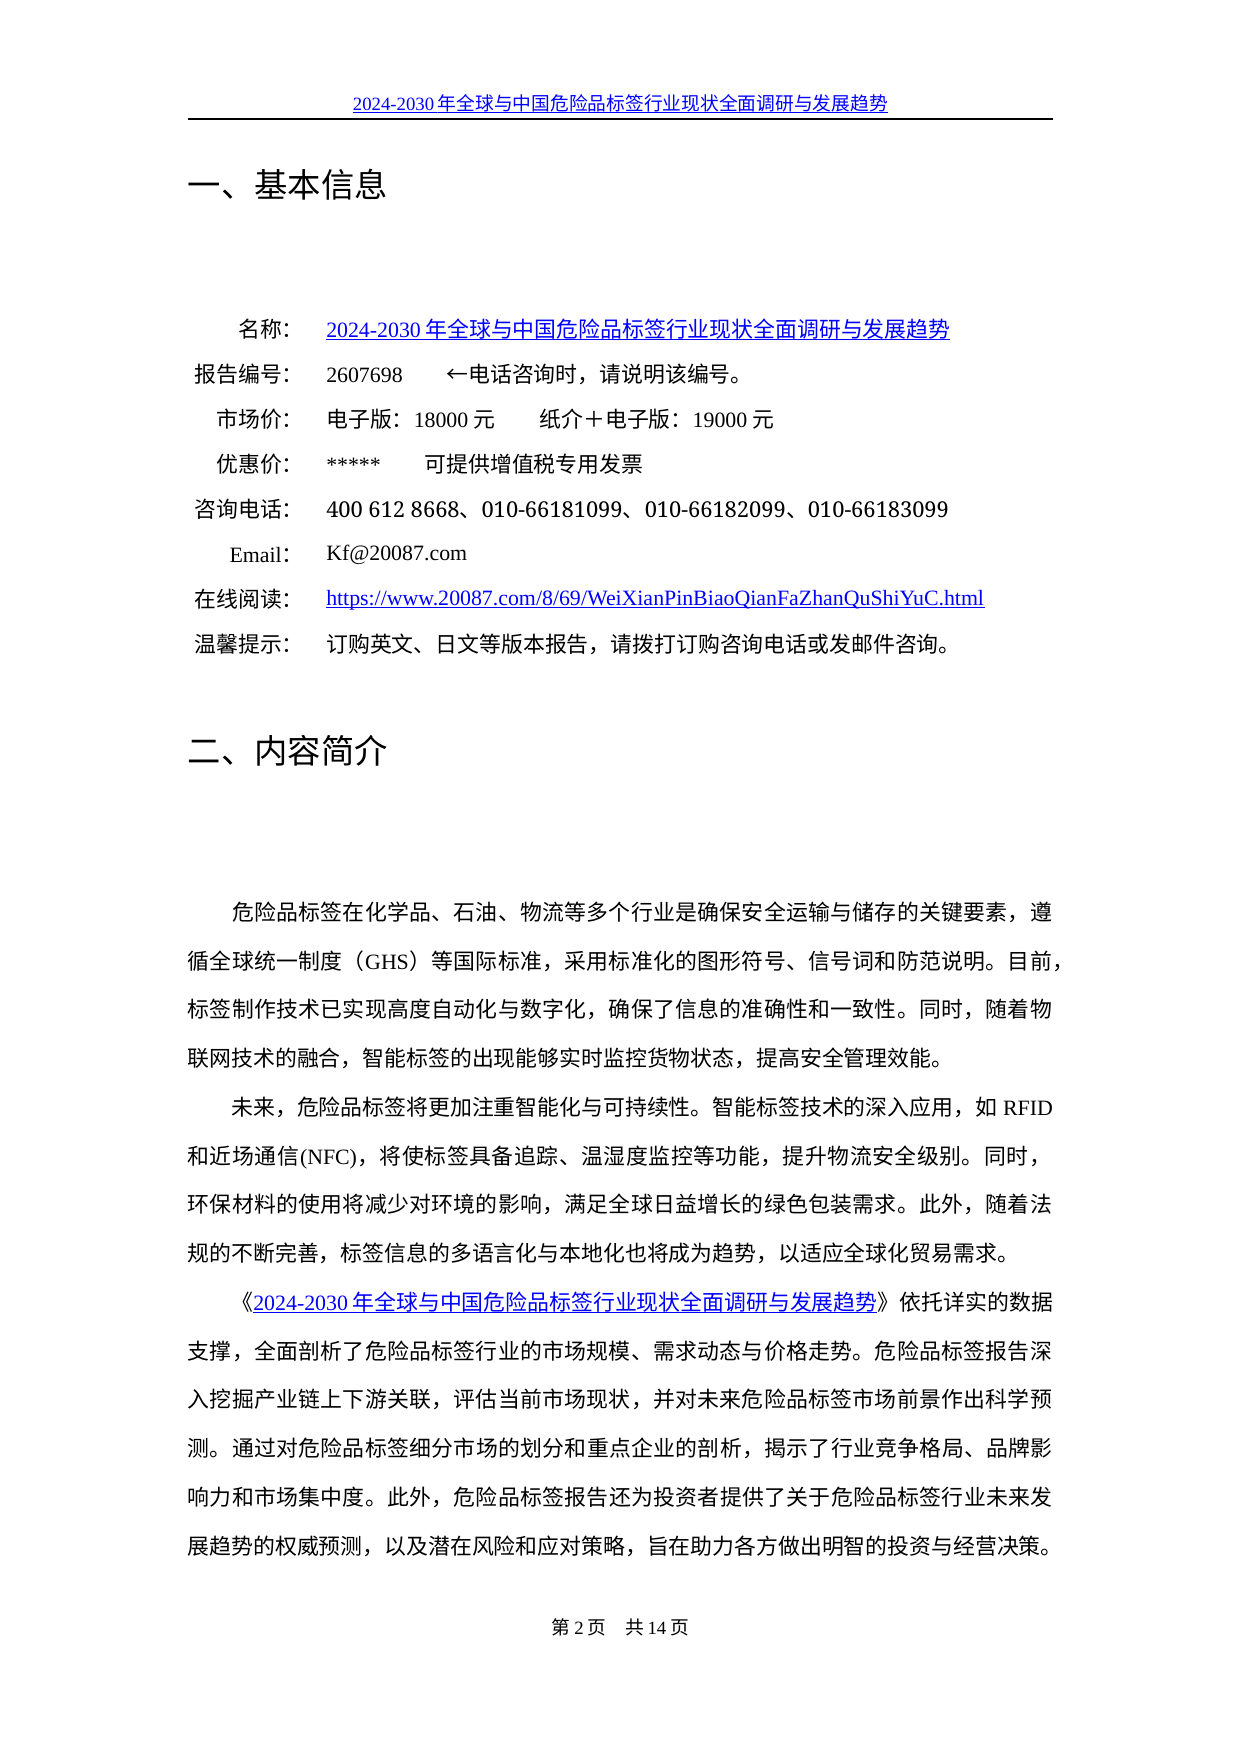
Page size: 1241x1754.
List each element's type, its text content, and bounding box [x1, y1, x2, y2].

table_cell [315, 582, 1073, 627]
table_cell ***** 可提供增值税专用发票 [315, 447, 1073, 492]
title 二、内容简介 [187, 717, 1053, 782]
table_cell 400 612 8668、010-66181099、010-66182099、010-66183099 [315, 492, 1073, 537]
table_cell 订购英文、日文等版本报告，请拨打订购咨询电话或发邮件咨询。 [315, 627, 1073, 672]
table_header 名称： [167, 312, 315, 357]
table_cell 电子版：18000 元 纸介＋电子版：19000 元 [315, 402, 1073, 447]
table_cell Email： [167, 537, 315, 582]
table_header 2024-2030年全球与中国危险品标签行业现状全面调研与发展趋势 [315, 312, 1073, 357]
table_cell 温馨提示： [167, 627, 315, 672]
table_cell 咨询电话： [167, 492, 315, 537]
title 一、基本信息 [187, 150, 1053, 215]
table_cell Kf@20087.com [315, 537, 1073, 582]
table_cell 优惠价： [167, 447, 315, 492]
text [187, 894, 1053, 1561]
table_cell 市场价： [167, 402, 315, 447]
table_cell 2607698 ←电话咨询时，请说明该编号。 [315, 357, 1073, 402]
table_cell 在线阅读： [167, 582, 315, 627]
table_cell 报告编号： [167, 357, 315, 402]
